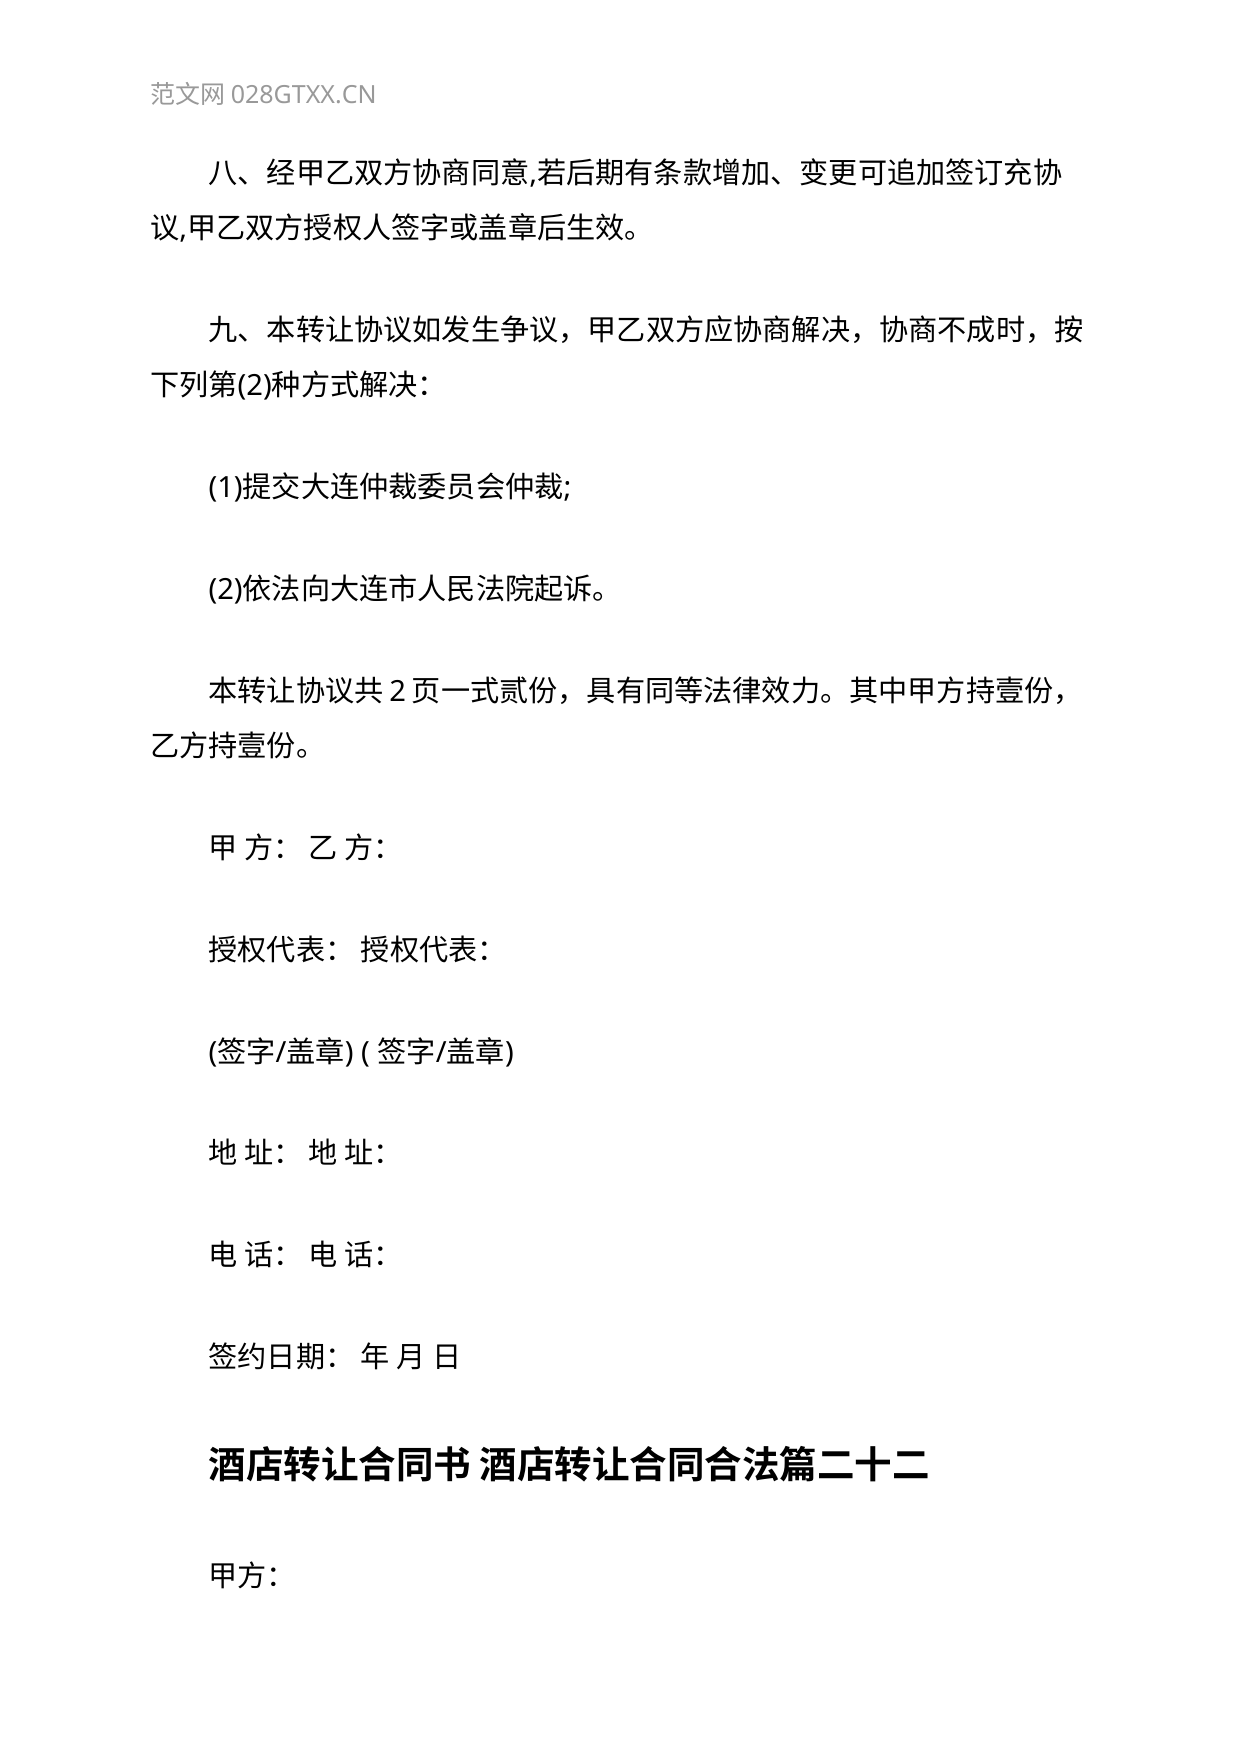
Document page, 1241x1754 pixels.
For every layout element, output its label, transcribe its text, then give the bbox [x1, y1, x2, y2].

text 签约日期： 年 月 日 [150, 1334, 1090, 1376]
text 甲 方： 乙 方： [150, 824, 1090, 867]
text 授权代表： 授权代表： [150, 926, 1090, 969]
text (2)依法向大连市人民法院起诉。 [150, 566, 1090, 608]
text 电 话： 电 话： [150, 1232, 1090, 1274]
text (签字/盖章) ( 签字/盖章) [150, 1028, 1090, 1071]
text (1)提交大连仲裁委员会仲裁; [150, 464, 1090, 506]
text 八、经甲乙双方协商同意,若后期有条款增加、变更可追加签订充协议,甲乙双方授权人签字或盖章后生效。 [150, 150, 1090, 247]
text 甲方： [150, 1553, 1090, 1595]
text 本转让协议共2页一式贰份，具有同等法律效力。其中甲方持壹份，乙方持壹份。 [150, 668, 1090, 765]
text 酒店转让合同书 酒店转让合同合法篇二十二 [150, 1435, 1090, 1490]
text 地 址： 地 址： [150, 1130, 1090, 1172]
text 九、本转让协议如发生争议，甲乙双方应协商解决，协商不成时，按下列第(2)种方式解决： [150, 307, 1090, 404]
